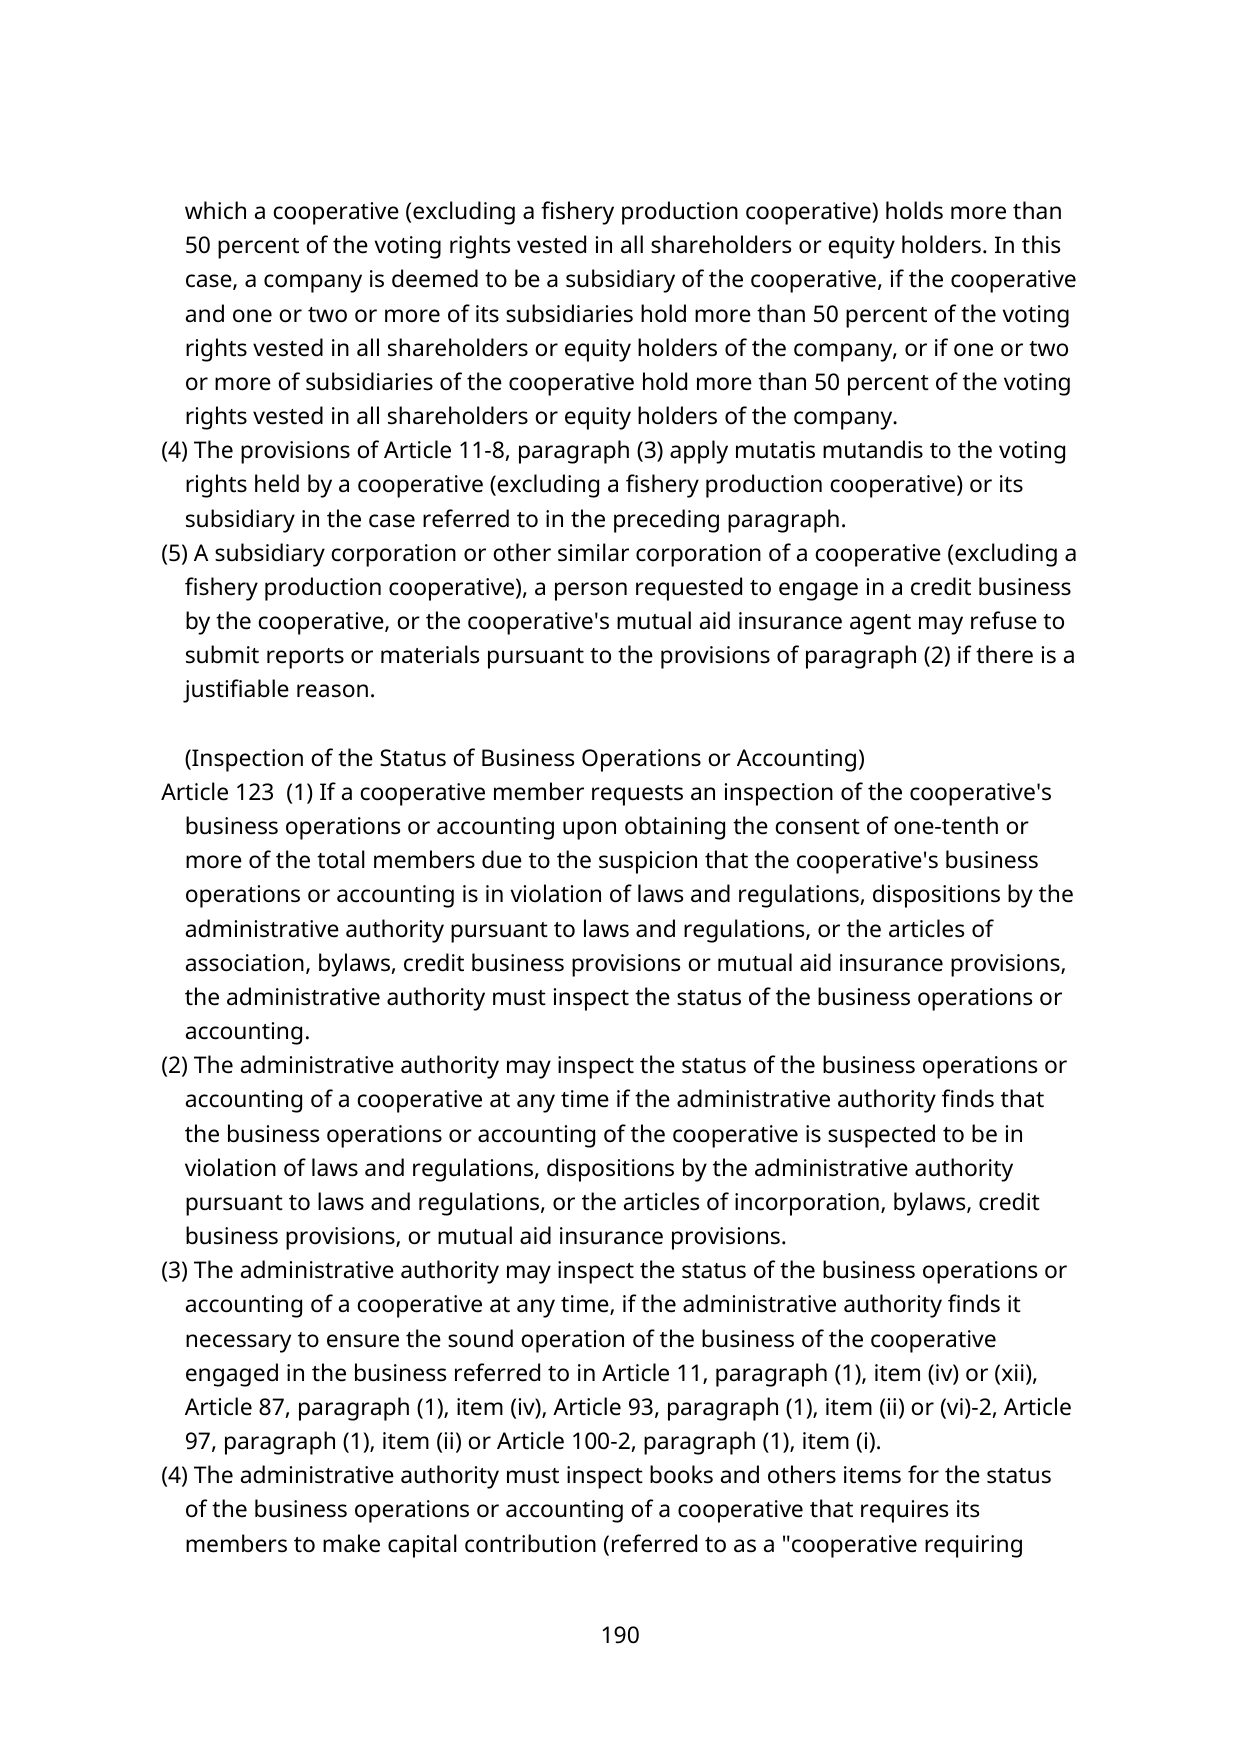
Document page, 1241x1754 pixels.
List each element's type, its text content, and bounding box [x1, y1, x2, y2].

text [161, 1458, 1079, 1560]
text (Inspection of the Status of Business Operations or Accounting) [184, 740, 1079, 774]
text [161, 194, 1079, 433]
text (5) A subsidiary corporation or other similar corporation of a cooperative (excluding a fishery production cooperative), a person requested to engage in a credit business by the cooperative, or the cooperative's mutual aid insurance agent may refuse to submit reports or materials pursuant to the provisions of paragraph (2) if there is a justifiable reason. [161, 535, 1079, 706]
text (2) The administrative authority may inspect the status of the business operations or accounting of a cooperative at any time if the administrative authority finds that the business operations or accounting of the cooperative is suspected to be in violation of laws and regulations, dispositions by the administrative authority pursuant to laws and regulations, or the articles of incorporation, bylaws, credit business provisions, or mutual aid insurance provisions. [161, 1048, 1079, 1253]
text Article 123 (1) If a cooperative member requests an inspection of the cooperative's business operations or accounting upon obtaining the consent of one-tenth or more of the total members due to the suspicion that the cooperative's business operations or accounting is in violation of laws and regulations, dispositions by the administrative authority pursuant to laws and regulations, or the articles of association, bylaws, credit business provisions or mutual aid insurance provisions, the administrative authority must inspect the status of the business operations or accounting. [161, 774, 1079, 1048]
text (4) The provisions of Article 11-8, paragraph (3) apply mutatis mutandis to the voting rights held by a cooperative (excluding a fishery production cooperative) or its subsidiary in the case referred to in the preceding paragraph. [161, 433, 1079, 535]
text (3) The administrative authority may inspect the status of the business operations or accounting of a cooperative at any time, if the administrative authority finds it necessary to ensure the sound operation of the business of the cooperative engaged in the business referred to in Article 11, paragraph (1), item (iv) or (xii), Article 87, paragraph (1), item (iv), Article 93, paragraph (1), item (ii) or (vi)-2, Article 97, paragraph (1), item (ii) or Article 100-2, paragraph (1), item (i). [161, 1253, 1079, 1458]
